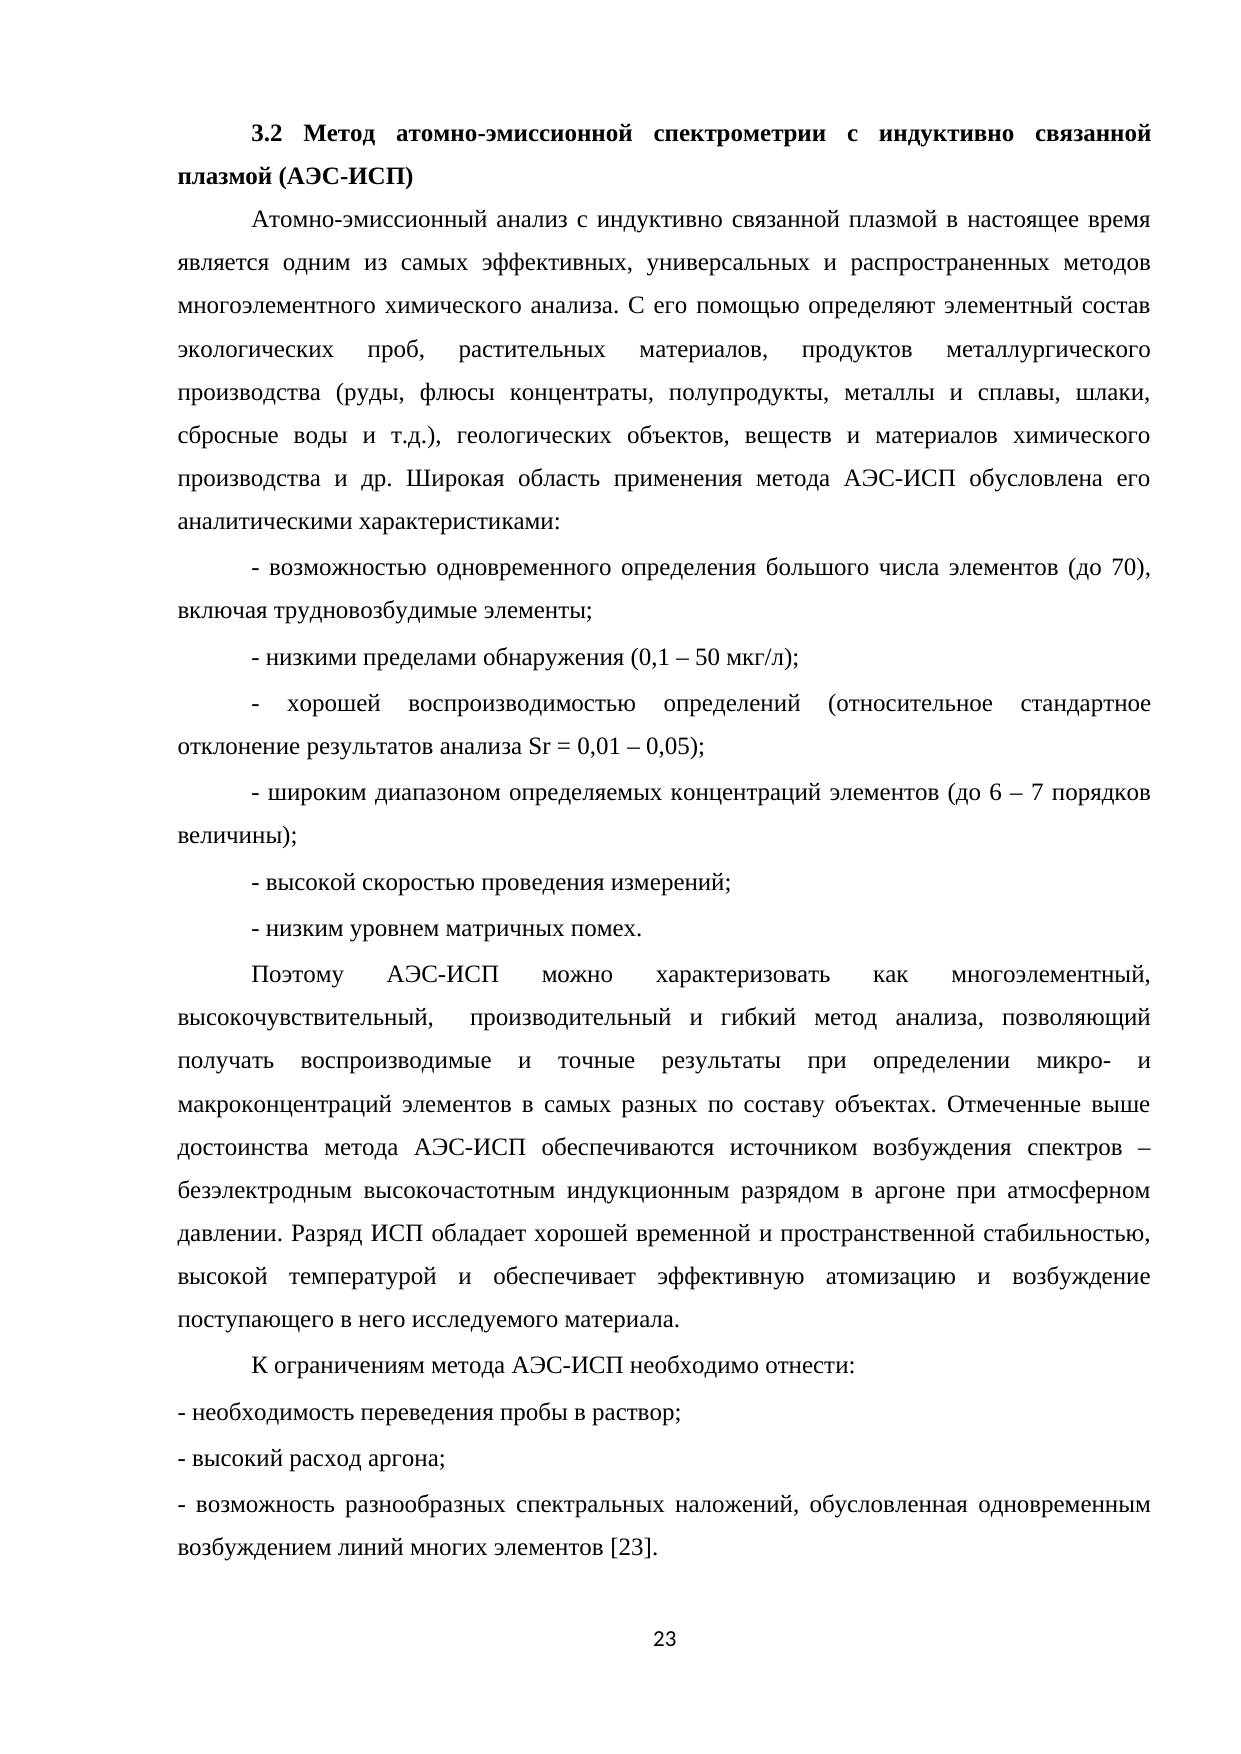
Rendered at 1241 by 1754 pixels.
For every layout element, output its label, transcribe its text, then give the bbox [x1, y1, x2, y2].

text - возможностью одновременного определения большого числа элементов (до 70), включая трудновозбудимые элементы; [177, 552, 1152, 624]
text - низкими пределами обнаружения (0,1 – 50 мкг/л); [177, 642, 1152, 671]
text - широким диапазоном определяемых концентраций элементов (до 6 – 7 порядков величины); [177, 777, 1152, 849]
text - возможность разнообразных спектральных наложений, обусловленная одновременным возбуждением линий многих элементов [23]. [177, 1489, 1152, 1561]
text - низким уровнем матричных помех. [177, 913, 1152, 942]
text К ограничениям метода АЭС-ИСП необходимо отнести: [177, 1351, 1152, 1379]
text Атомно-эмиссионный анализ с индуктивно связанной плазмой в настоящее время является одним из самых эффективных, универсальных и распространенных методов многоэлементного химического анализа. С его помощью определяют элементный состав экологических проб, растительных материалов, продуктов металлургического производства (руды, флюсы концентраты, полупродукты, металлы и сплавы, шлаки, сбросные воды и т.д.), геологических объектов, веществ и материалов химического производства и др. Широкая область применения метода АЭС-ИСП обусловлена его аналитическими характеристиками: [177, 204, 1152, 535]
text - высокий расход аргона; [177, 1443, 1152, 1472]
text - высокой скоростью проведения измерений; [177, 867, 1152, 896]
text - хорошей воспроизводимостью определений (относительное стандартное отклонение результатов анализа Sr = 0,01 – 0,05); [177, 688, 1152, 760]
text 3.2 Метод атомно-эмиссионной спектрометрии с индуктивно связанной плазмой (АЭС-ИСП) [177, 118, 1152, 190]
text - необходимость переведения пробы в раствор; [177, 1397, 1152, 1426]
text Поэтому АЭС-ИСП можно характеризовать как многоэлементный, высокочувствительный, производительный и гибкий метод анализа, позволяющий получать воспроизводимые и точные результаты при определении микро- и макроконцентраций элементов в самых разных по составу объектах. Отмеченные выше достоинства метода АЭС-ИСП обеспечиваются источником возбуждения спектров – безэлектродным высокочастотным индукционным разрядом в аргоне при атмосферном давлении. Разряд ИСП обладает хорошей временной и пространственной стабильностью, высокой температурой и обеспечивает эффективную атомизацию и возбуждение поступающего в него исследуемого материала. [177, 959, 1152, 1333]
